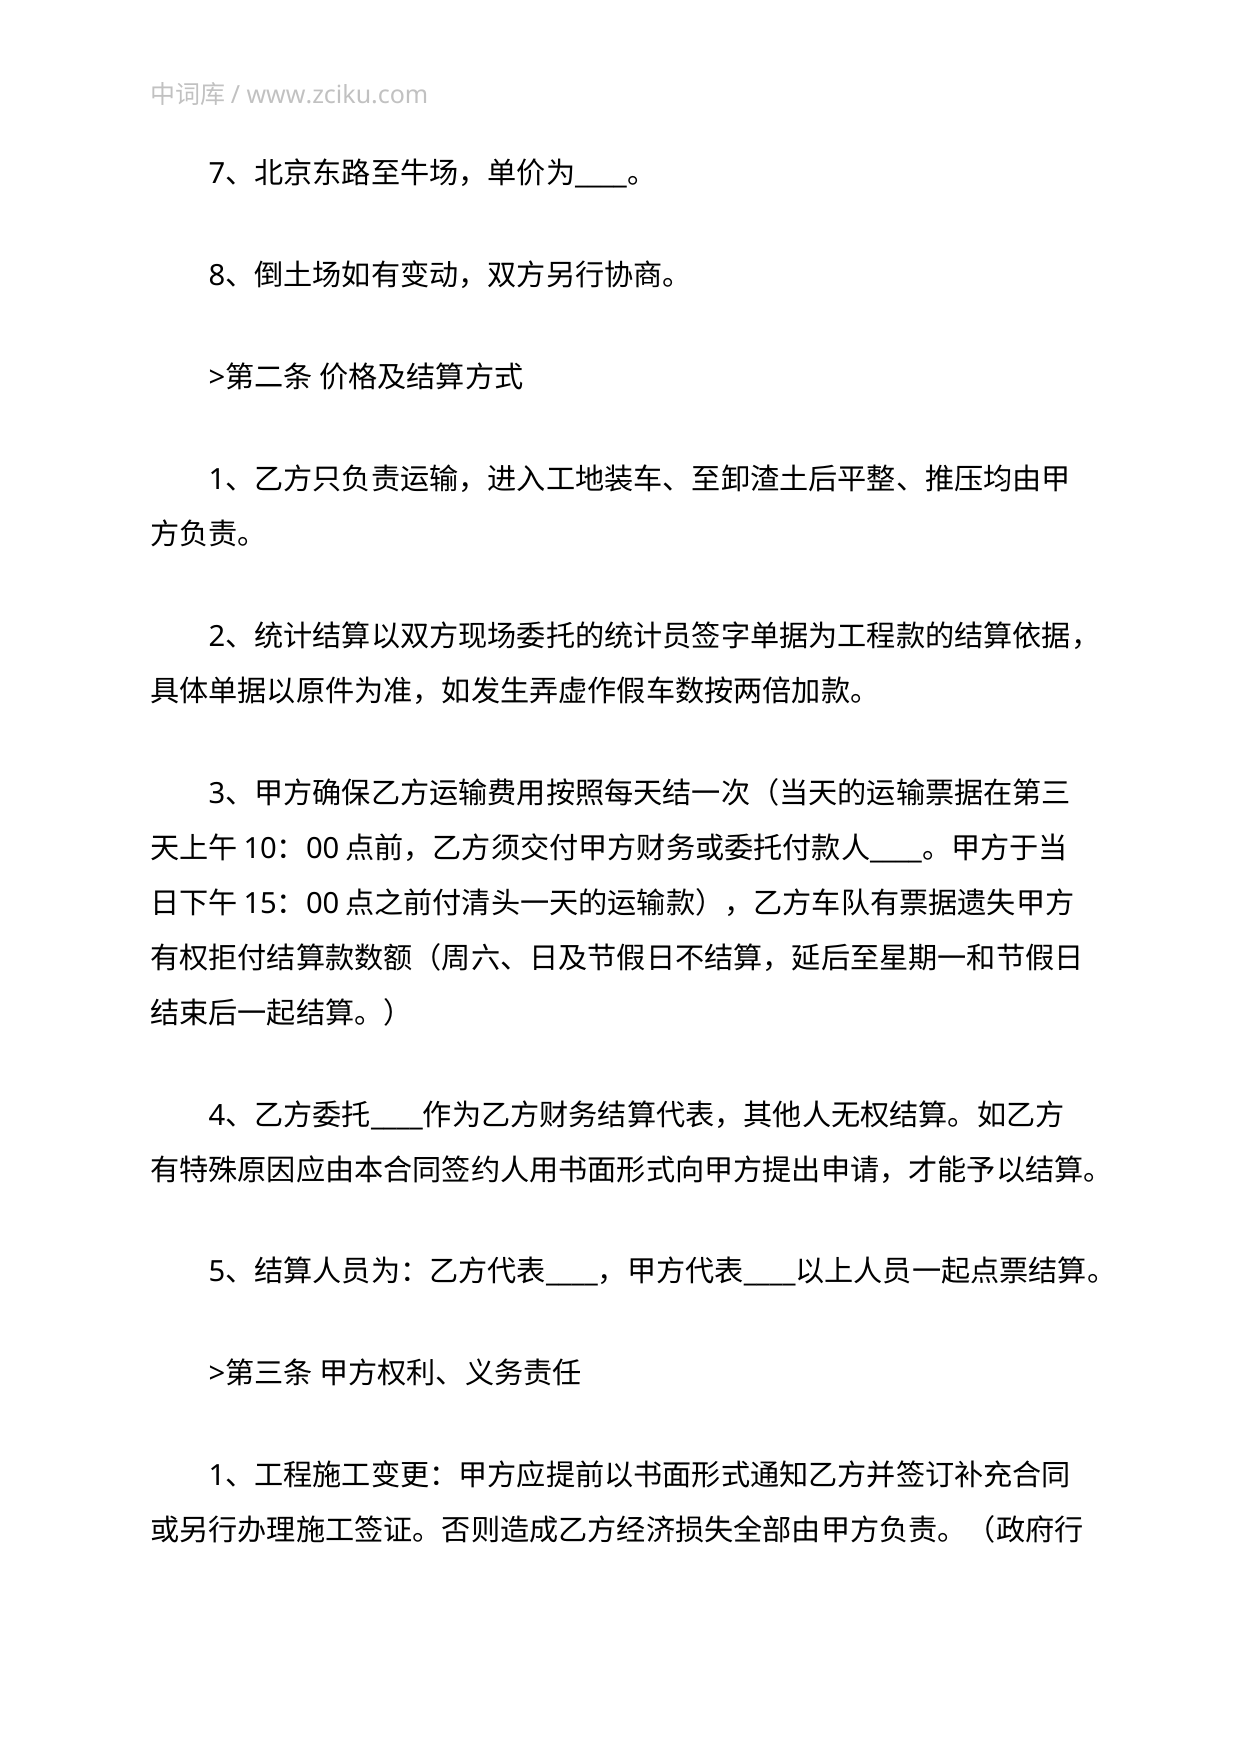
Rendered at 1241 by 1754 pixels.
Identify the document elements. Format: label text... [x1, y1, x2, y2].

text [150, 1452, 1090, 1549]
text 4、乙方委托____作为乙方财务结算代表，其他人无权结算。如乙方有特殊原因应由本合同签约人用书面形式向甲方提出申请，才能予以结算。 [150, 1091, 1090, 1188]
text 1、乙方只负责运输，进入工地装车、至卸渣土后平整、推压均由甲方负责。 [150, 456, 1090, 553]
text 2、统计结算以双方现场委托的统计员签字单据为工程款的结算依据，具体单据以原件为准，如发生弄虚作假车数按两倍加款。 [150, 613, 1090, 710]
text >第二条 价格及结算方式 [150, 354, 1090, 396]
text 5、结算人员为：乙方代表____，甲方代表____以上人员一起点票结算。 [150, 1248, 1090, 1290]
text >第三条 甲方权利、义务责任 [150, 1350, 1090, 1392]
text 3、甲方确保乙方运输费用按照每天结一次（当天的运输票据在第三天上午10：00点前，乙方须交付甲方财务或委托付款人____。甲方于当日下午15：00点之前付清头一天的运输款），乙方车队有票据遗失甲方有权拒付结算款数额（周六、日及节假日不结算，延后至星期一和节假日结束后一起结算。） [150, 769, 1090, 1032]
text 7、北京东路至牛场，单价为____。 [150, 150, 1090, 192]
text 8、倒土场如有变动，双方另行协商。 [150, 252, 1090, 294]
